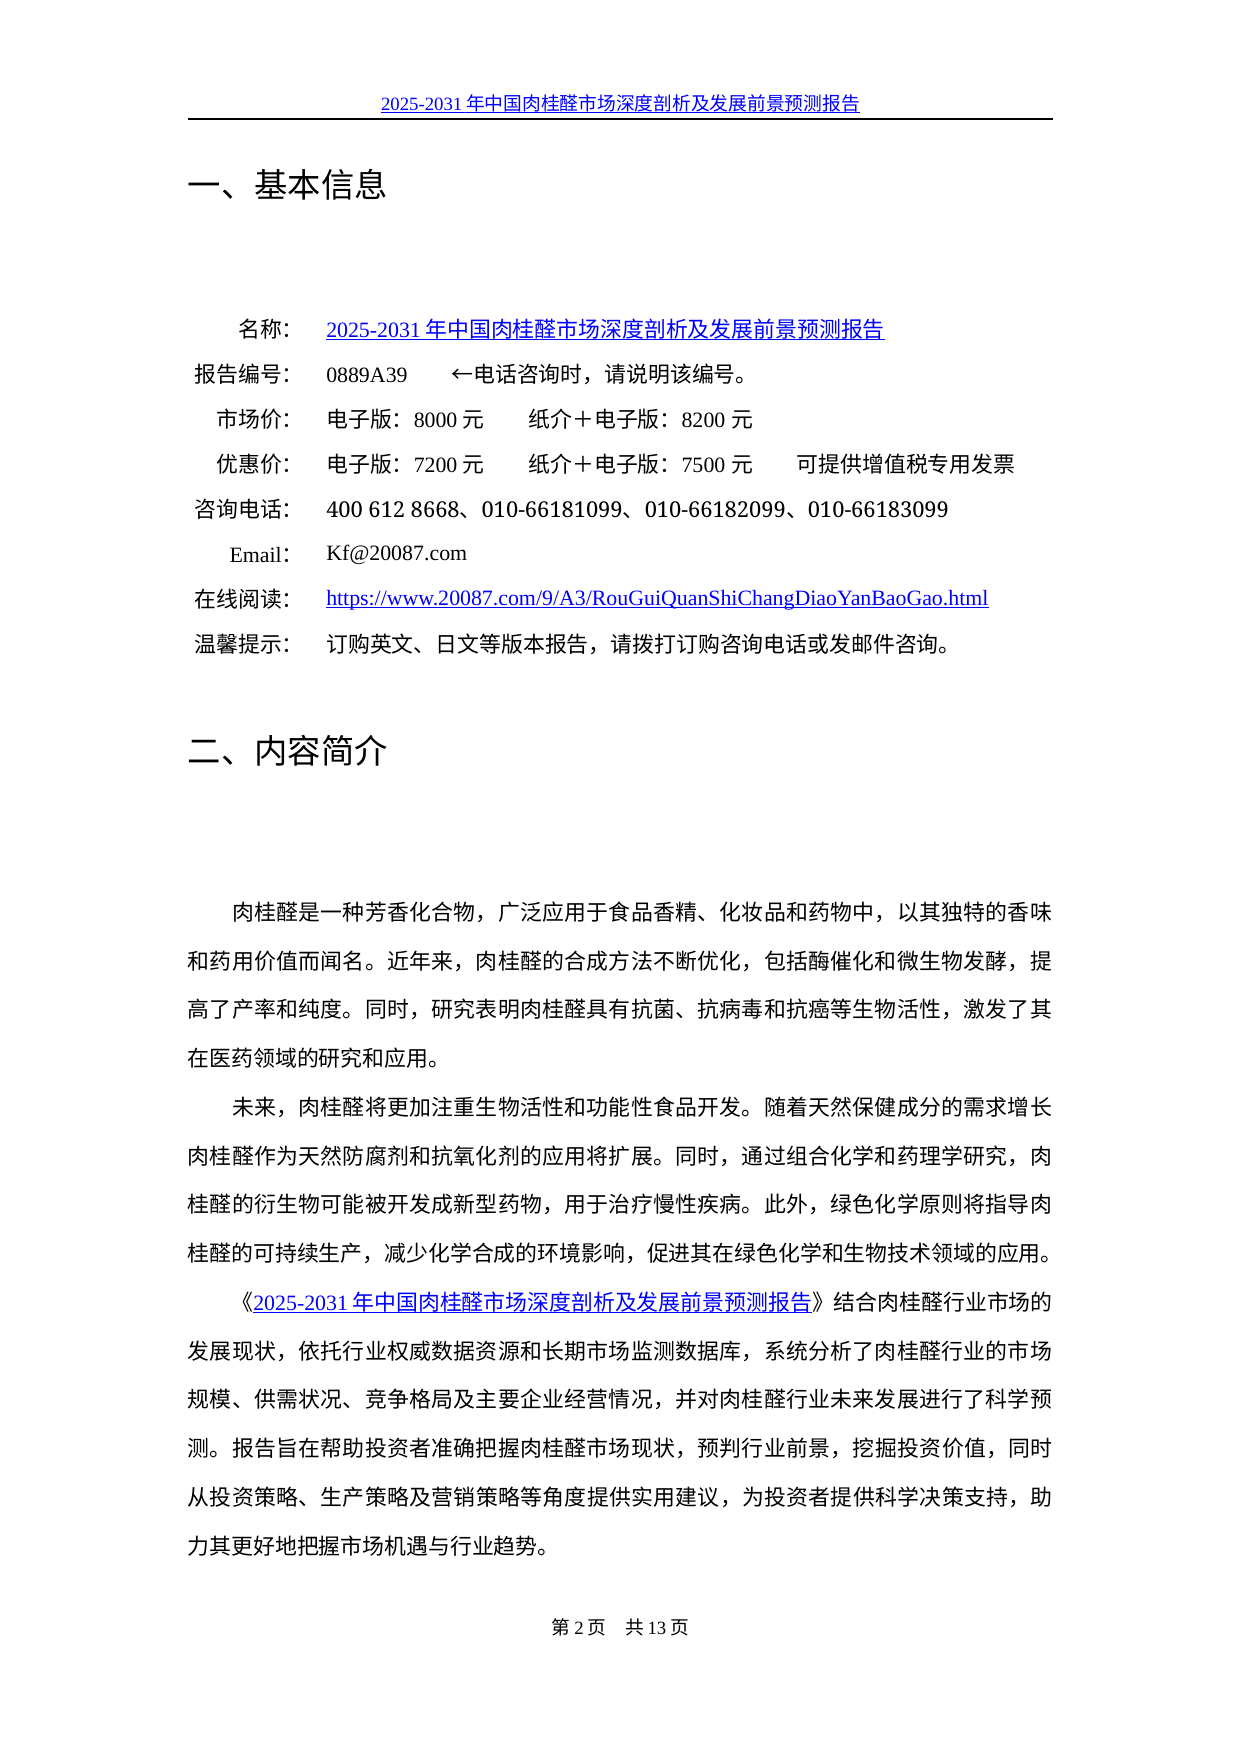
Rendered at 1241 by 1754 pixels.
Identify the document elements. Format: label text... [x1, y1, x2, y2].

table_header 名称： [167, 312, 315, 357]
table_cell 电子版：8000 元 纸介＋电子版：8200 元 [315, 402, 1073, 447]
table_cell 电子版：7200 元 纸介＋电子版：7500 元 可提供增值税专用发票 [315, 447, 1073, 492]
title 二、内容简介 [187, 717, 1053, 782]
table_cell 400 612 8668、010-66181099、010-66182099、010-66183099 [315, 492, 1073, 537]
table_cell 订购英文、日文等版本报告，请拨打订购咨询电话或发邮件咨询。 [315, 627, 1073, 672]
table_cell Kf@20087.com [315, 537, 1073, 582]
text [187, 894, 1053, 1561]
table_cell 温馨提示： [167, 627, 315, 672]
table_cell 在线阅读： [167, 582, 315, 627]
table_cell 咨询电话： [167, 492, 315, 537]
table_header 2025-2031年中国肉桂醛市场深度剖析及发展前景预测报告 [315, 312, 1073, 357]
table_cell 0889A39 ←电话咨询时，请说明该编号。 [315, 357, 1073, 402]
table_cell Email： [167, 537, 315, 582]
table_cell 报告编号： [167, 357, 315, 402]
table_cell [315, 582, 1073, 627]
title 一、基本信息 [187, 150, 1053, 215]
table_cell 优惠价： [167, 447, 315, 492]
table_cell 市场价： [167, 402, 315, 447]
